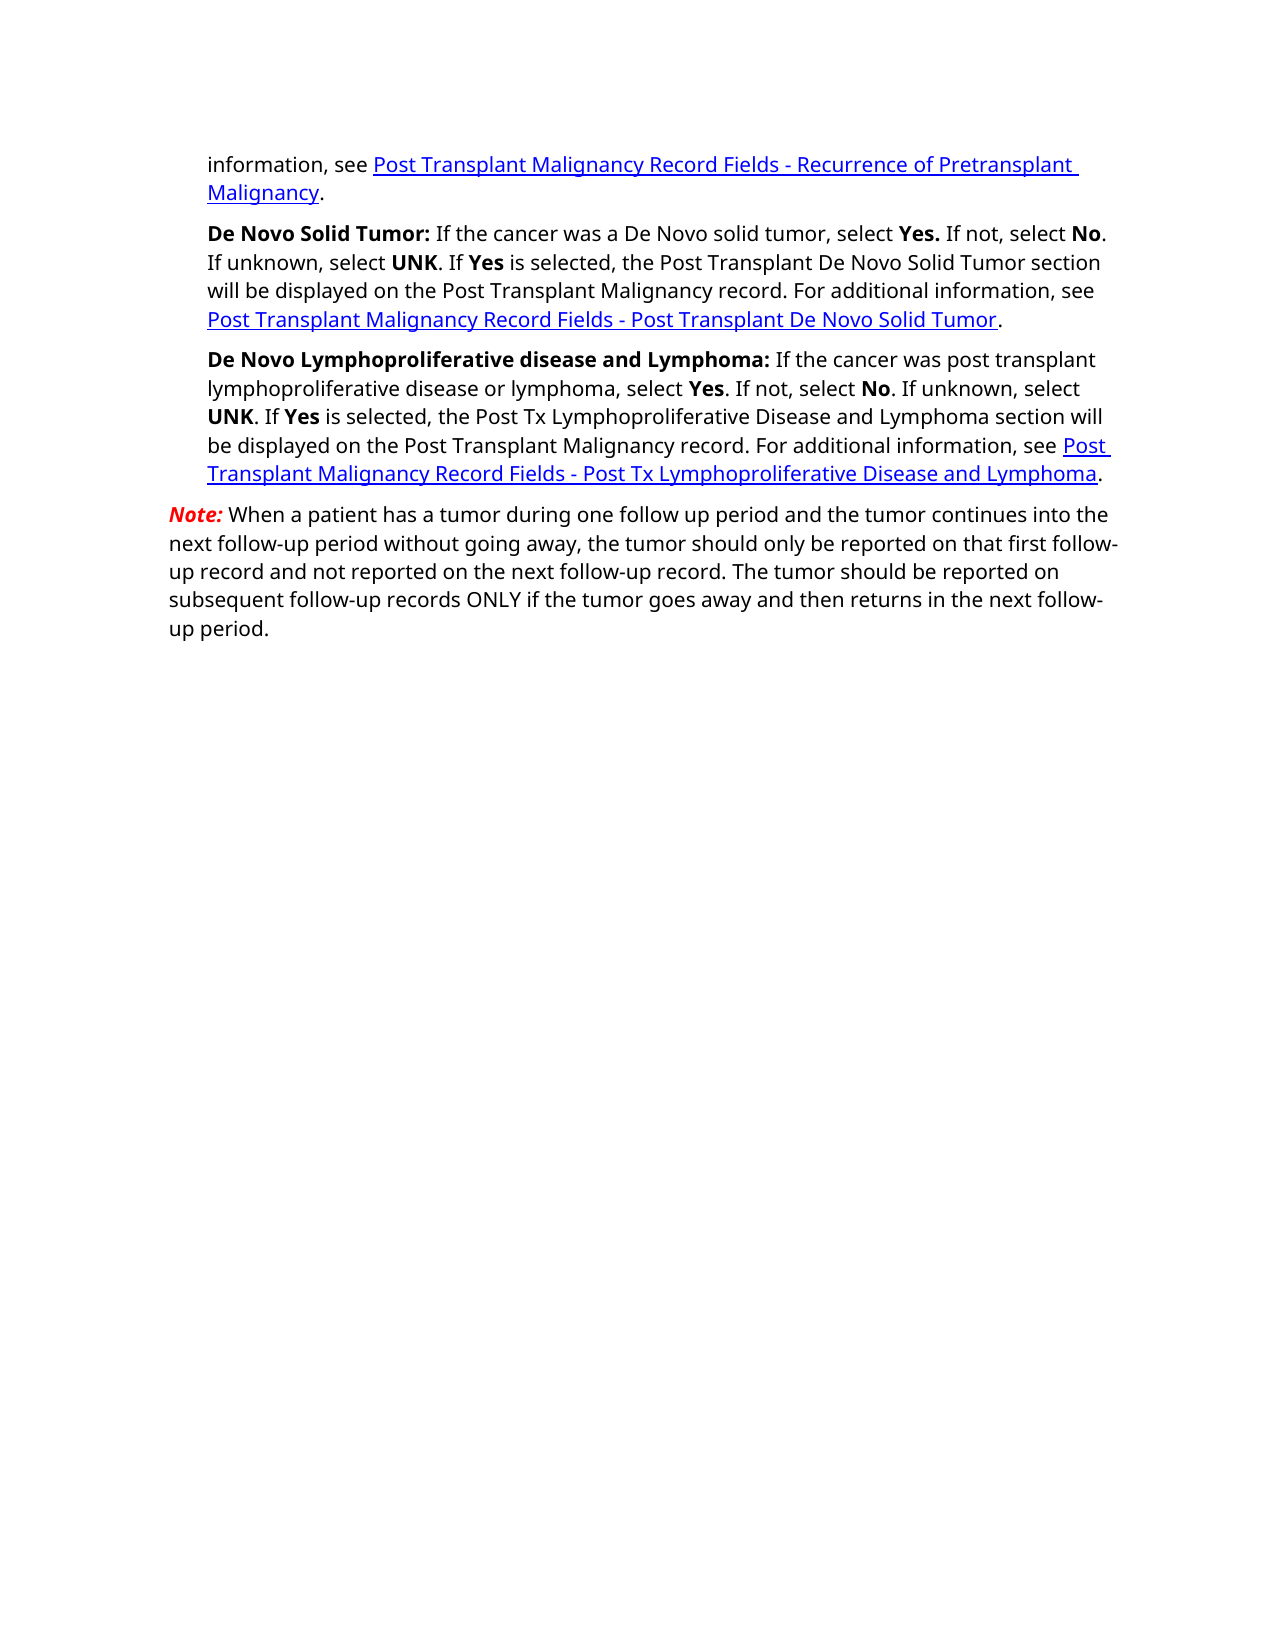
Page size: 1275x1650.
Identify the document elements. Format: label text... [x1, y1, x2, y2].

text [207, 150, 1125, 207]
text Note: When a patient has a tumor during one follow up period and the tumor continues into the next follow-up period without going away, the tumor should only be reported on that first follow-up record and not reported on the next follow-up record. The tumor should be reported on subsequent follow-up records ONLY if the tumor goes away and then returns in the next follow-up period. [169, 500, 1125, 642]
text De Novo Solid Tumor: If the cancer was a De Novo solid tumor, select Yes. If not, select No. If unknown, select UNK. If Yes is selected, the Post Transplant De Novo Solid Tumor section will be displayed on the Post Transplant Malignancy record. For additional information, see Post Transplant Malignancy Record Fields - Post Transplant De Novo Solid Tumor. [207, 219, 1125, 333]
text De Novo Lymphoproliferative disease and Lymphoma: If the cancer was post transplant lymphoproliferative disease or lymphoma, select Yes. If not, select No. If unknown, select UNK. If Yes is selected, the Post Tx Lymphoproliferative Disease and Lymphoma section will be displayed on the Post Transplant Malignancy record. For additional information, see Post Transplant Malignancy Record Fields - Post Tx Lymphoproliferative Disease and Lymphoma. [207, 346, 1125, 488]
